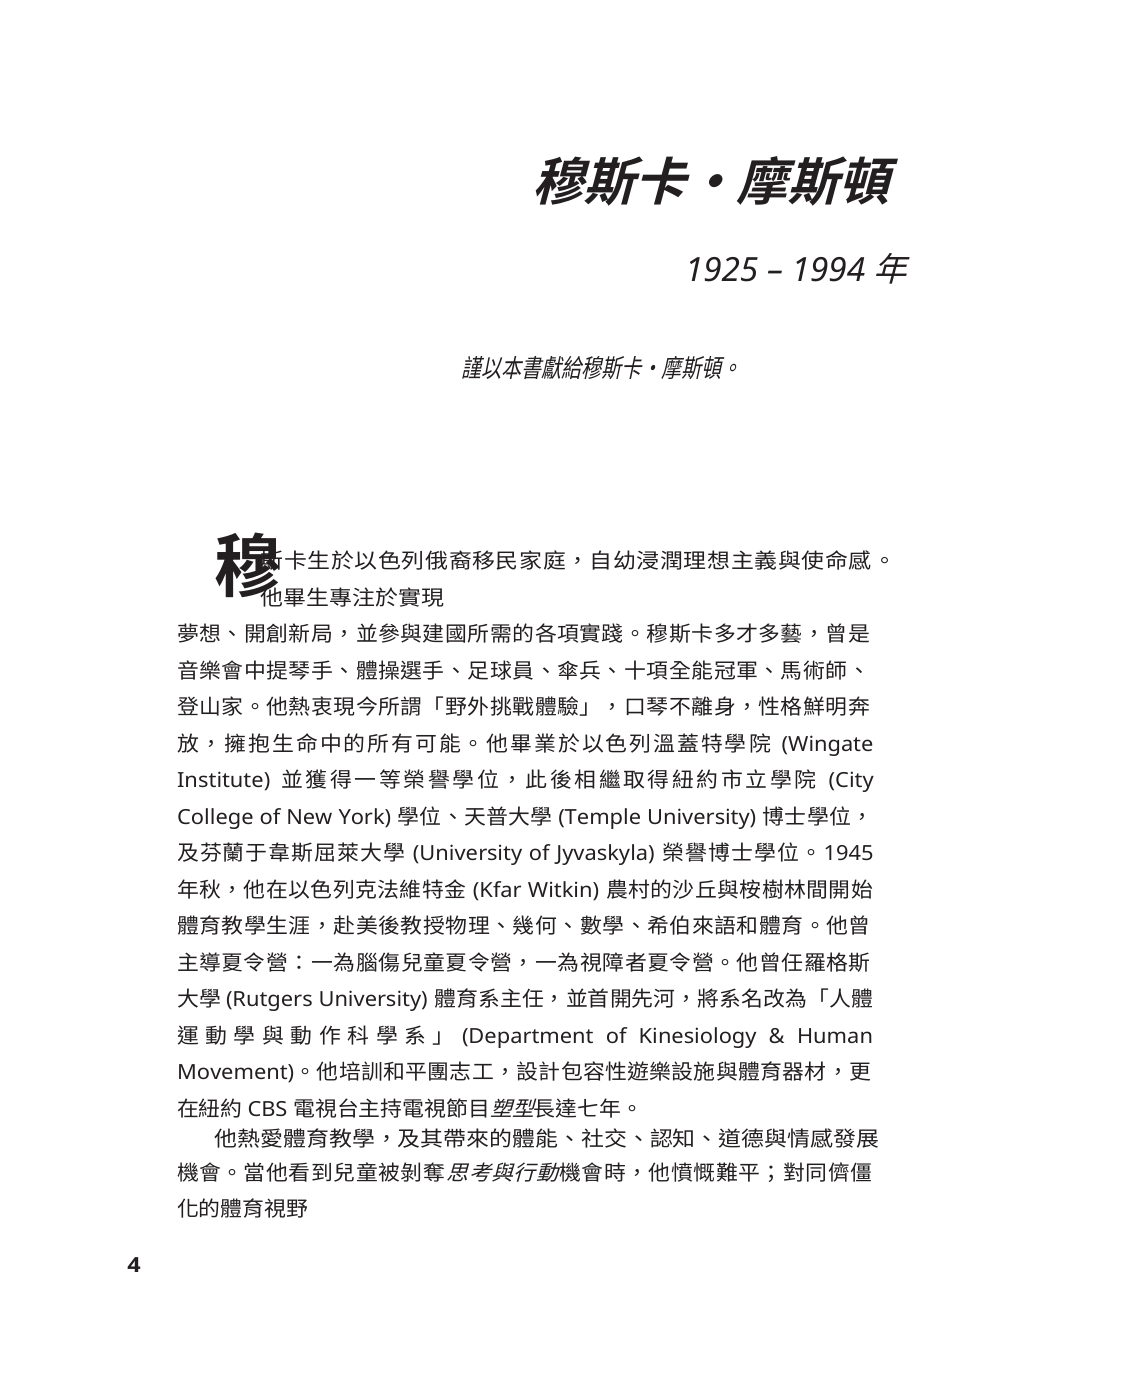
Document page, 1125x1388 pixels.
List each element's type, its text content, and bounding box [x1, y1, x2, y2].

text 斯卡生於以色列俄裔移民家庭，自幼浸潤理想主義與使命感。他畢生專注於實現 [261, 544, 873, 611]
text 夢想、開創新局，並參與建國所需的各項實踐。穆斯卡多才多藝，曾是音樂會中提琴手、體操選手、足球員、傘兵、十項全能冠軍、馬術師、登山家。他熱衷現今所謂「野外挑戰體驗」，口琴不離身，性格鮮明奔放，擁抱生命中的所有可能。他畢業於以色列溫蓋特學院 (Wingate Institute) 並獲得一等榮譽學位，此後相繼取得紐約市立學院 (City College of New York) 學位、天普大學 (Temple University) 博士學位，及芬蘭于韋斯屈萊大學 (University of Jyvaskyla) 榮譽博士學位。1945 年秋，他在以色列克法維特金 (Kfar Witkin) 農村的沙丘與桉樹林間開始體育教學生涯，赴美後教授物理、幾何、數學、希伯來語和體育。他曾主導夏令營：一為腦傷兒童夏令營，一為視障者夏令營。他曾任羅格斯大學 (Rutgers University) 體育系主任，並首開先河，將系名改為「人體運動學與動作科學系」(Department of Kinesiology & Human Movement)。他培訓和平團志工，設計包容性遊樂設施與體育器材，更在紐約 CBS 電視台主持電視節目塑型長達七年。 [177, 617, 873, 1122]
text 他熱愛體育教學，及其帶來的體能、社交、認知、道德與情感發展 [214, 1129, 1021, 1151]
text 機會。當他看到兒童被剝奪思考與行動機會時，他憤慨難平；對同儕僵化的體育視野 [177, 1156, 873, 1223]
subtitle 4 [127, 1250, 1021, 1279]
text 謹以本書獻給穆斯卡・摩斯頓。 [462, 348, 1021, 384]
text 1925 – 1994 年 [685, 243, 1021, 291]
subtitle 穆斯卡・摩斯頓 [532, 141, 1021, 215]
